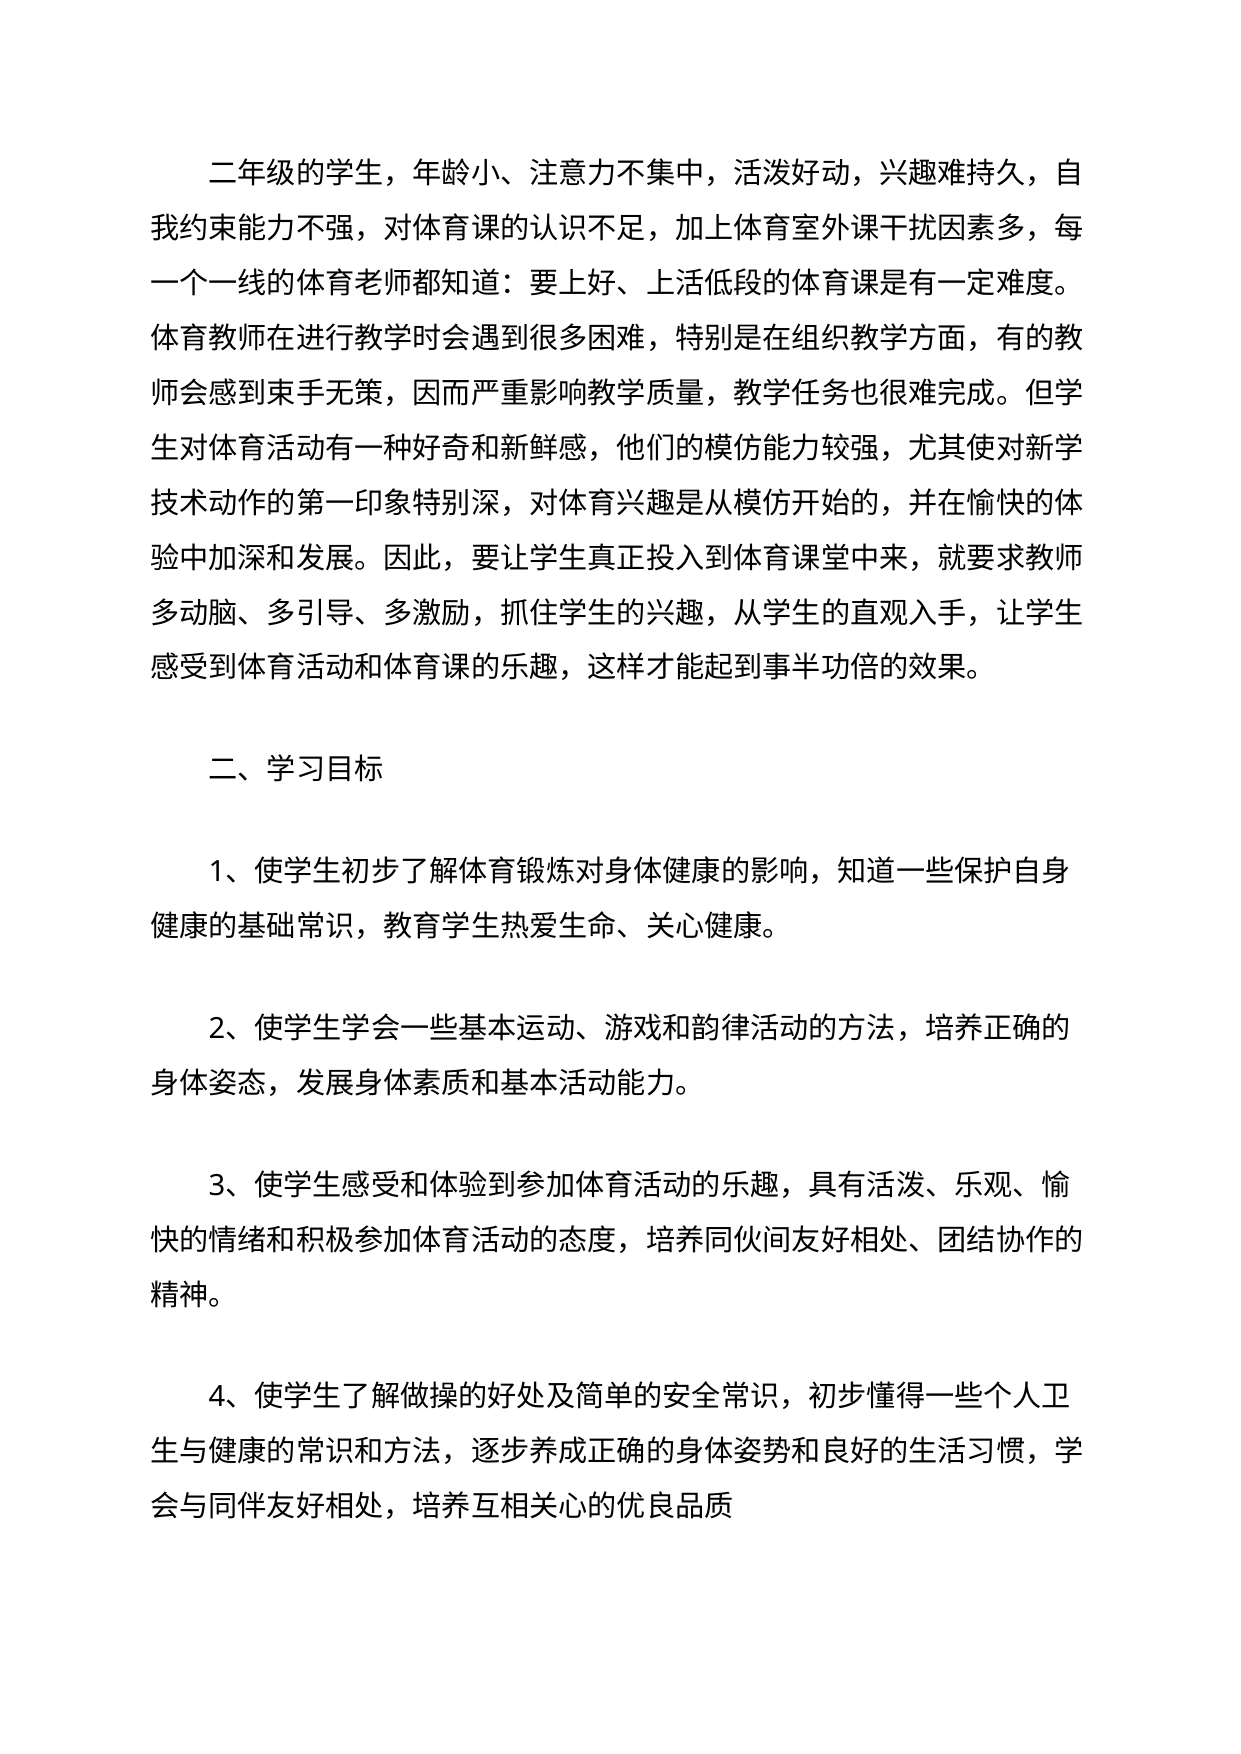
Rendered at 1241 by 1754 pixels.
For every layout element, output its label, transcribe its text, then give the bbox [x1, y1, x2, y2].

text 二、学习目标 [150, 746, 1090, 788]
text 二年级的学生，年龄小、注意力不集中，活泼好动，兴趣难持久，自我约束能力不强，对体育课的认识不足，加上体育室外课干扰因素多，每一个一线的体育老师都知道：要上好、上活低段的体育课是有一定难度。体育教师在进行教学时会遇到很多困难，特别是在组织教学方面，有的教师会感到束手无策，因而严重影响教学质量，教学任务也很难完成。但学生对体育活动有一种好奇和新鲜感，他们的模仿能力较强，尤其使对新学技术动作的第一印象特别深，对体育兴趣是从模仿开始的，并在愉快的体验中加深和发展。因此，要让学生真正投入到体育课堂中来，就要求教师多动脑、多引导、多激励，抓住学生的兴趣，从学生的直观入手，让学生感受到体育活动和体育课的乐趣，这样才能起到事半功倍的效果。 [150, 150, 1090, 686]
text 1、使学生初步了解体育锻炼对身体健康的影响，知道一些保护自身健康的基础常识，教育学生热爱生命、关心健康。 [150, 848, 1090, 945]
text 4、使学生了解做操的好处及简单的安全常识，初步懂得一些个人卫生与健康的常识和方法，逐步养成正确的身体姿势和良好的生活习惯，学会与同伴友好相处，培养互相关心的优良品质 [150, 1373, 1090, 1525]
text 3、使学生感受和体验到参加体育活动的乐趣，具有活泼、乐观、愉快的情绪和积极参加体育活动的态度，培养同伙间友好相处、团结协作的精神。 [150, 1161, 1090, 1313]
text 2、使学生学会一些基本运动、游戏和韵律活动的方法，培养正确的身体姿态，发展身体素质和基本活动能力。 [150, 1004, 1090, 1102]
